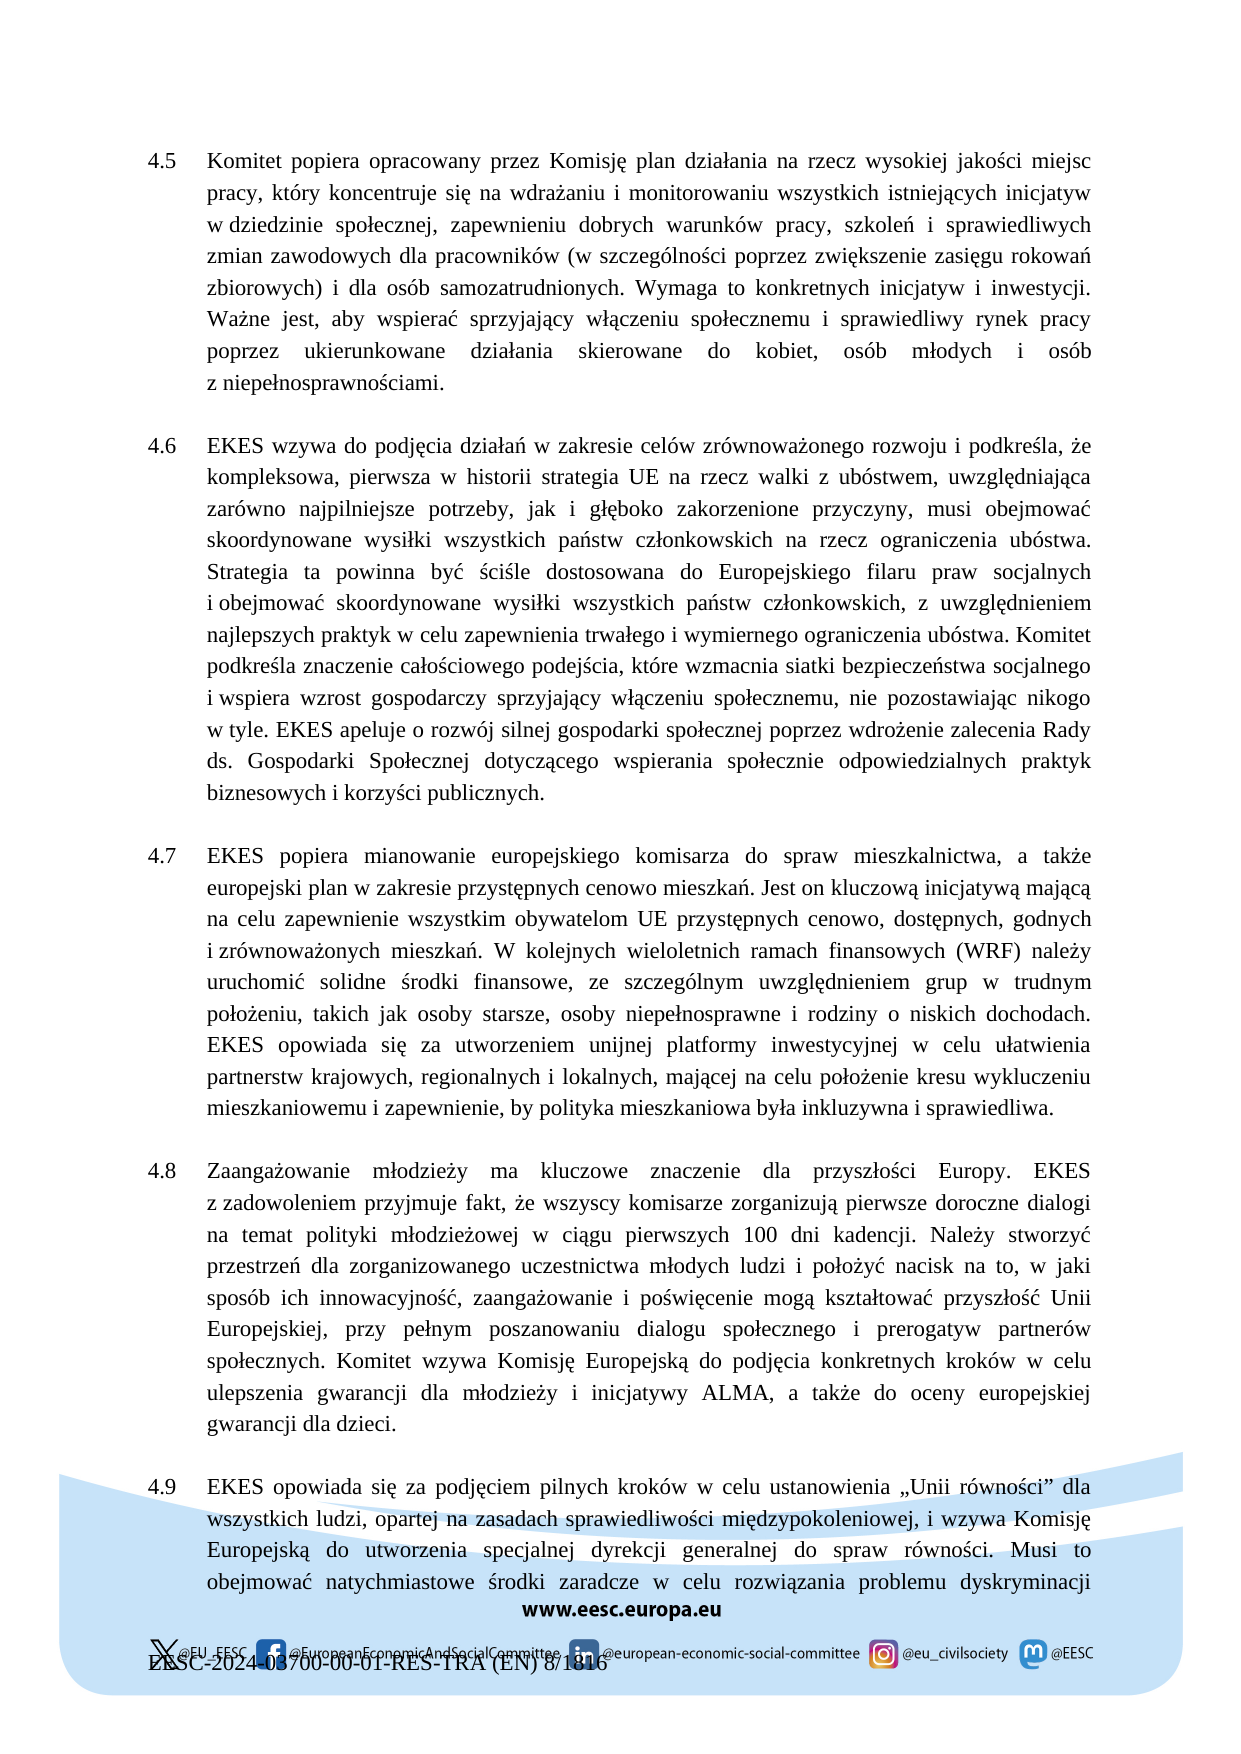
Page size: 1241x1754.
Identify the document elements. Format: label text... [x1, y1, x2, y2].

list Komitet popiera opracowany przez Komisję plan działania na rzecz wysokiej jakości miejsc pracy, który koncentruje się na wdrażaniu i monitorowaniu wszystkich istniejących inicjatyw w dziedzinie społecznej, zapewnieniu dobrych warunków pracy, szkoleń i sprawiedliwych zmian zawodowych dla pracowników (w szczególności poprzez zwiększenie zasięgu rokowań zbiorowych) i dla osób samozatrudnionych. Wymaga to konkretnych inicjatyw i inwestycji. Ważne jest, aby wspierać sprzyjający włączeniu społecznemu i sprawiedliwy rynek pracy poprzez ukierunkowane działania skierowane do kobiet, osób młodych i osób z niepełnosprawnościami. [148, 148, 1093, 395]
list EKES wzywa do podjęcia działań w zakresie celów zrównoważonego rozwoju i podkreśla, że kompleksowa, pierwsza w historii strategia UE na rzecz walki z ubóstwem, uwzględniająca zarówno najpilniejsze potrzeby, jak i głęboko zakorzenione przyczyny, musi obejmować skoordynowane wysiłki wszystkich państw członkowskich na rzecz ograniczenia ubóstwa. Strategia ta powinna być ściśle dostosowana do Europejskiego filaru praw socjalnych i obejmować skoordynowane wysiłki wszystkich państw członkowskich, z uwzględnieniem najlepszych praktyk w celu zapewnienia trwałego i wymiernego ograniczenia ubóstwa. Komitet podkreśla znaczenie całościowego podejścia, które wzmacnia siatki bezpieczeństwa socjalnego i wspiera wzrost gospodarczy sprzyjający włączeniu społecznemu, nie pozostawiając nikogo w tyle. EKES apeluje o rozwój silnej gospodarki społecznej poprzez wdrożenie zalecenia Rady ds. Gospodarki Społecznej dotyczącego wspierania społecznie odpowiedzialnych praktyk biznesowych i korzyści publicznych. [148, 432, 1093, 805]
list EKES popiera mianowanie europejskiego komisarza do spraw mieszkalnictwa, a także europejski plan w zakresie przystępnych cenowo mieszkań. Jest on kluczową inicjatywą mającą na celu zapewnienie wszystkim obywatelom UE przystępnych cenowo, dostępnych, godnych i zrównoważonych mieszkań. W kolejnych wieloletnich ramach finansowych (WRF) należy uruchomić solidne środki finansowe, ze szczególnym uwzględnieniem grup w trudnym położeniu, takich jak osoby starsze, osoby niepełnosprawne i rodziny o niskich dochodach. EKES opowiada się za utworzeniem unijnej platformy inwestycyjnej w celu ułatwienia partnerstw krajowych, regionalnych i lokalnych, mającej na celu położenie kresu wykluczeniu mieszkaniowemu i zapewnienie, by polityka mieszkaniowa była inkluzywna i sprawiedliwa. [148, 842, 1093, 1121]
picture [0, 0, 1241, 1754]
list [148, 1473, 1093, 1594]
list Zaangażowanie młodzieży ma kluczowe znaczenie dla przyszłości Europy. EKES z zadowoleniem przyjmuje fakt, że wszyscy komisarze zorganizują pierwsze doroczne dialogi na temat polityki młodzieżowej w ciągu pierwszych 100 dni kadencji. Należy stworzyć przestrzeń dla zorganizowanego uczestnictwa młodych ludzi i położyć nacisk na to, w jaki sposób ich innowacyjność, zaangażowanie i poświęcenie mogą kształtować przyszłość Unii Europejskiej, przy pełnym poszanowaniu dialogu społecznego i prerogatyw partnerów społecznych. Komitet wzywa Komisję Europejską do podjęcia konkretnych kroków w celu ulepszenia gwarancji dla młodzieży i inicjatywy ALMA, a także do oceny europejskiej gwarancji dla dzieci. [148, 1158, 1093, 1436]
